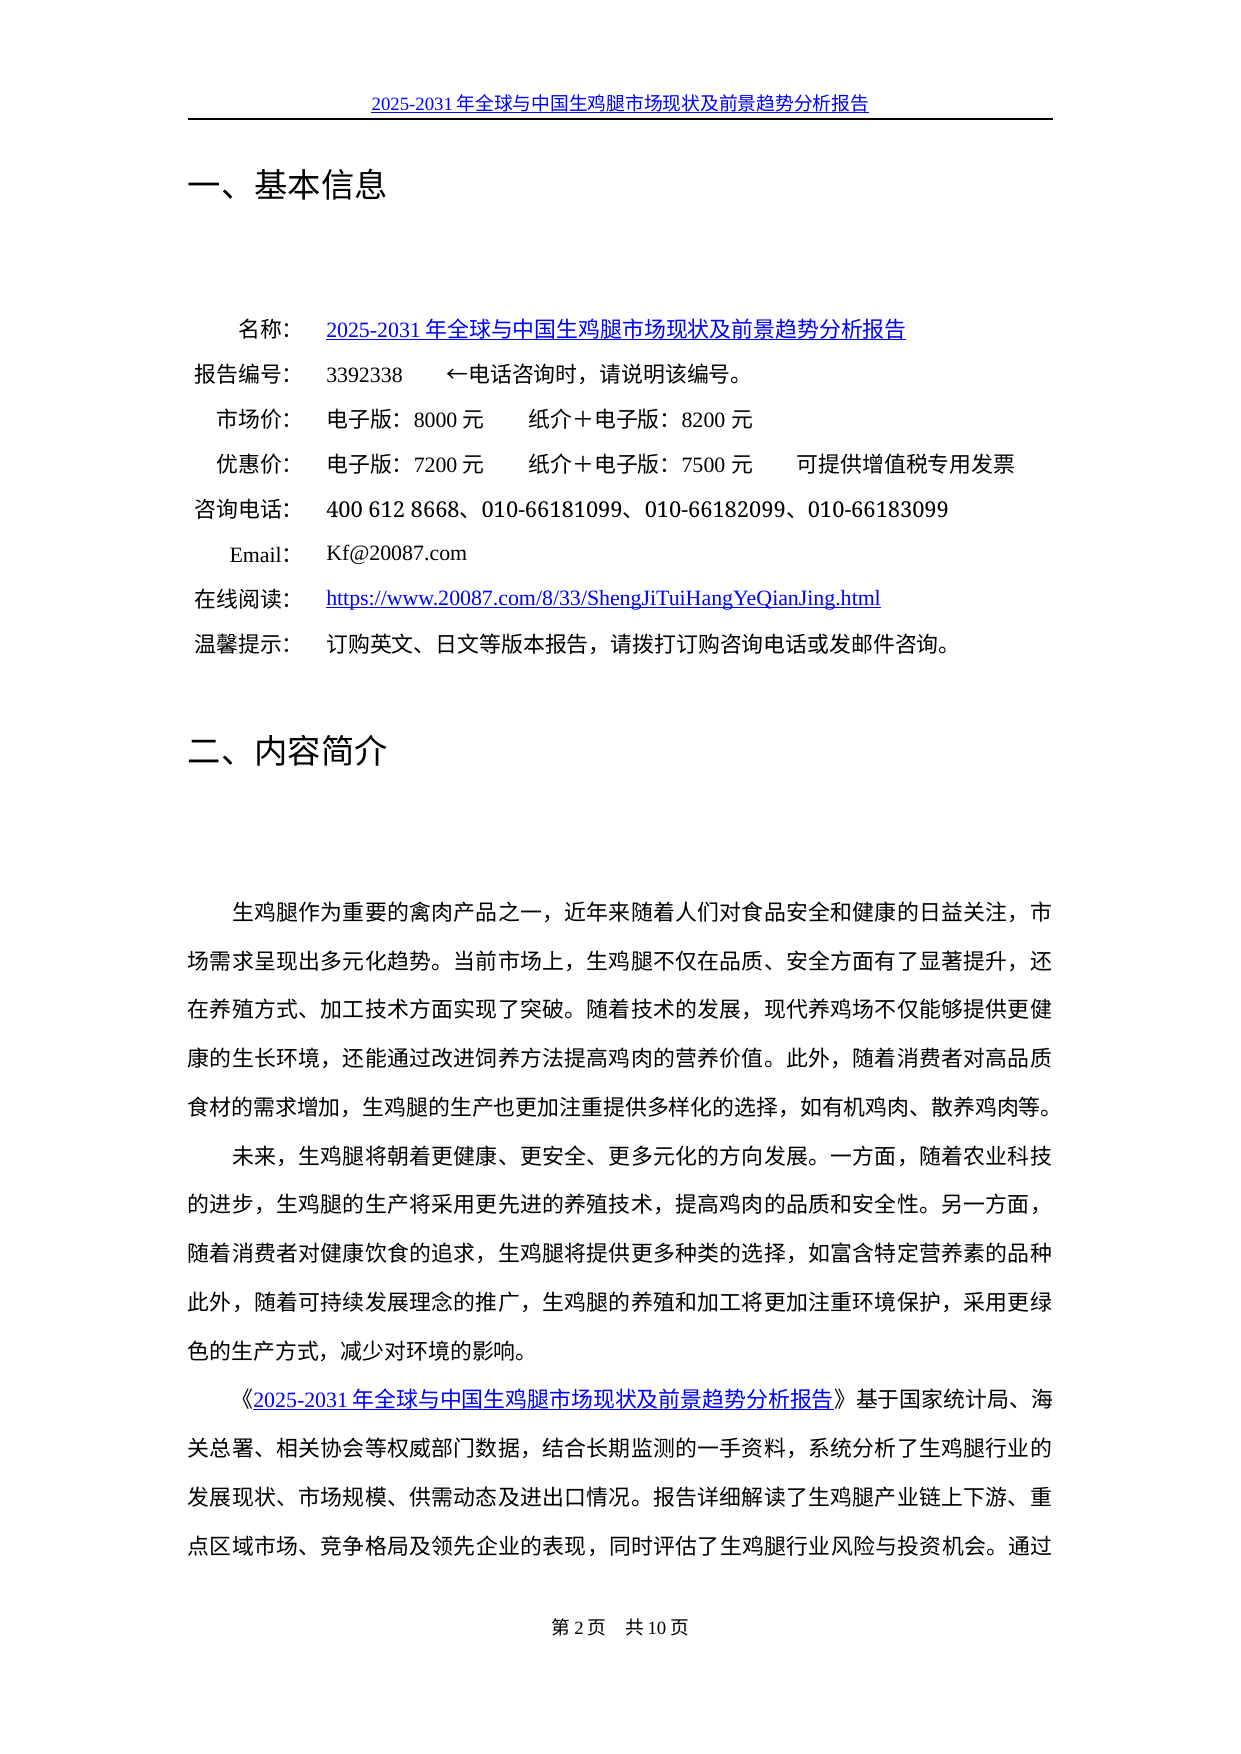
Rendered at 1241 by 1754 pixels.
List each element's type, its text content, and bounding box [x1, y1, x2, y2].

table_cell Kf@20087.com [315, 537, 1073, 582]
table_cell 订购英文、日文等版本报告，请拨打订购咨询电话或发邮件咨询。 [315, 627, 1073, 672]
table_cell 400 612 8668、010-66181099、010-66182099、010-66183099 [315, 492, 1073, 537]
table_cell [315, 582, 1073, 627]
table_cell 优惠价： [167, 447, 315, 492]
table_cell 电子版：7200 元 纸介＋电子版：7500 元 可提供增值税专用发票 [315, 447, 1073, 492]
table_cell 温馨提示： [167, 627, 315, 672]
table_cell 3392338 ←电话咨询时，请说明该编号。 [315, 357, 1073, 402]
table_header 名称： [167, 312, 315, 357]
table_cell 在线阅读： [167, 582, 315, 627]
table_cell 电子版：8000 元 纸介＋电子版：8200 元 [315, 402, 1073, 447]
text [187, 894, 1053, 1561]
table_cell Email： [167, 537, 315, 582]
title 二、内容简介 [187, 717, 1053, 782]
table_header 2025-2031年全球与中国生鸡腿市场现状及前景趋势分析报告 [315, 312, 1073, 357]
table_cell 市场价： [167, 402, 315, 447]
table_cell 咨询电话： [167, 492, 315, 537]
table_cell 报告编号： [167, 357, 315, 402]
title 一、基本信息 [187, 150, 1053, 215]
